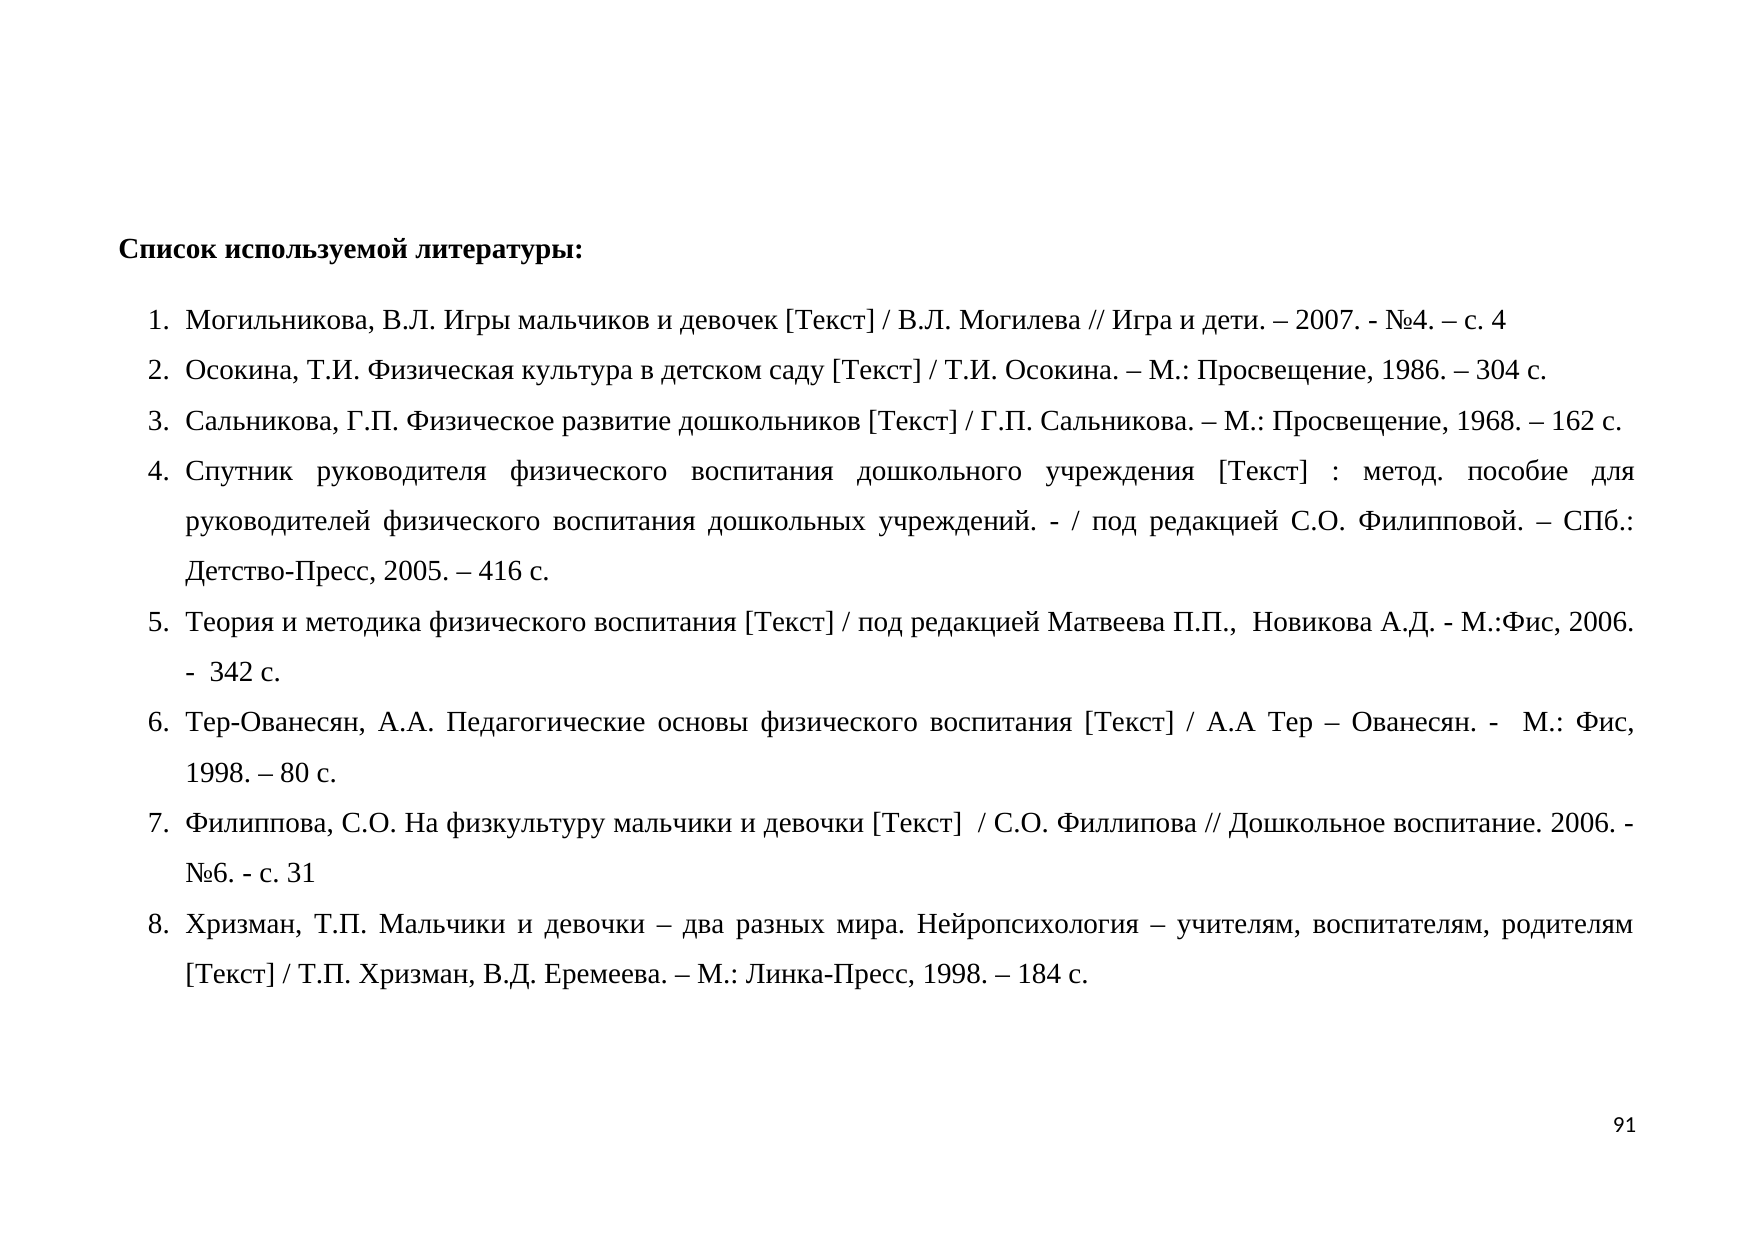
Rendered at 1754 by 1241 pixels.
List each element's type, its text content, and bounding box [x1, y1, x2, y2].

list Хризман, Т.П. Мальчики и девочки – два разных мира. Нейропсихология – учителям, воспитателям, родителям [Текст] / Т.П. Хризман, В.Д. Еремеева. – М.: Линка-Пресс, 1998. – 184 с. [148, 906, 1636, 989]
list Сальникова, Г.П. Физическое развитие дошкольников [Текст] / Г.П. Сальникова. – М.: Просвещение, 1968. – 162 с. [148, 403, 1636, 436]
text Список используемой литературы: [118, 231, 1636, 264]
list Осокина, Т.И. Физическая культура в детском саду [Текст] / Т.И. Осокина. – М.: Просвещение, 1986. – 304 с. [148, 352, 1636, 386]
list Тер-Ованесян, А.А. Педагогические основы физического воспитания [Текст] / А.А Тер – Ованесян. - М.: Фис, 1998. – 80 с. [148, 704, 1636, 788]
list Спутник руководителя физического воспитания дошкольного учреждения [Текст] : метод. пособие для руководителей физического воспитания дошкольных учреждений. - / под редакцией С.О. Филипповой. – СПб.: Детство-Пресс, 2005. – 416 с. [148, 453, 1636, 587]
list Филиппова, С.О. На физкультуру мальчики и девочки [Текст] / С.О. Филлипова // Дошкольное воспитание. 2006. - №6. - с. 31 [148, 805, 1636, 889]
list Теория и методика физического воспитания [Текст] / под редакцией Матвеева П.П., Новикова А.Д. - М.:Фис, 2006. - 342 с. [148, 604, 1636, 688]
list Могильникова, В.Л. Игры мальчиков и девочек [Текст] / В.Л. Могилева // Игра и дети. – 2007. - №4. – с. 4 [148, 302, 1636, 336]
